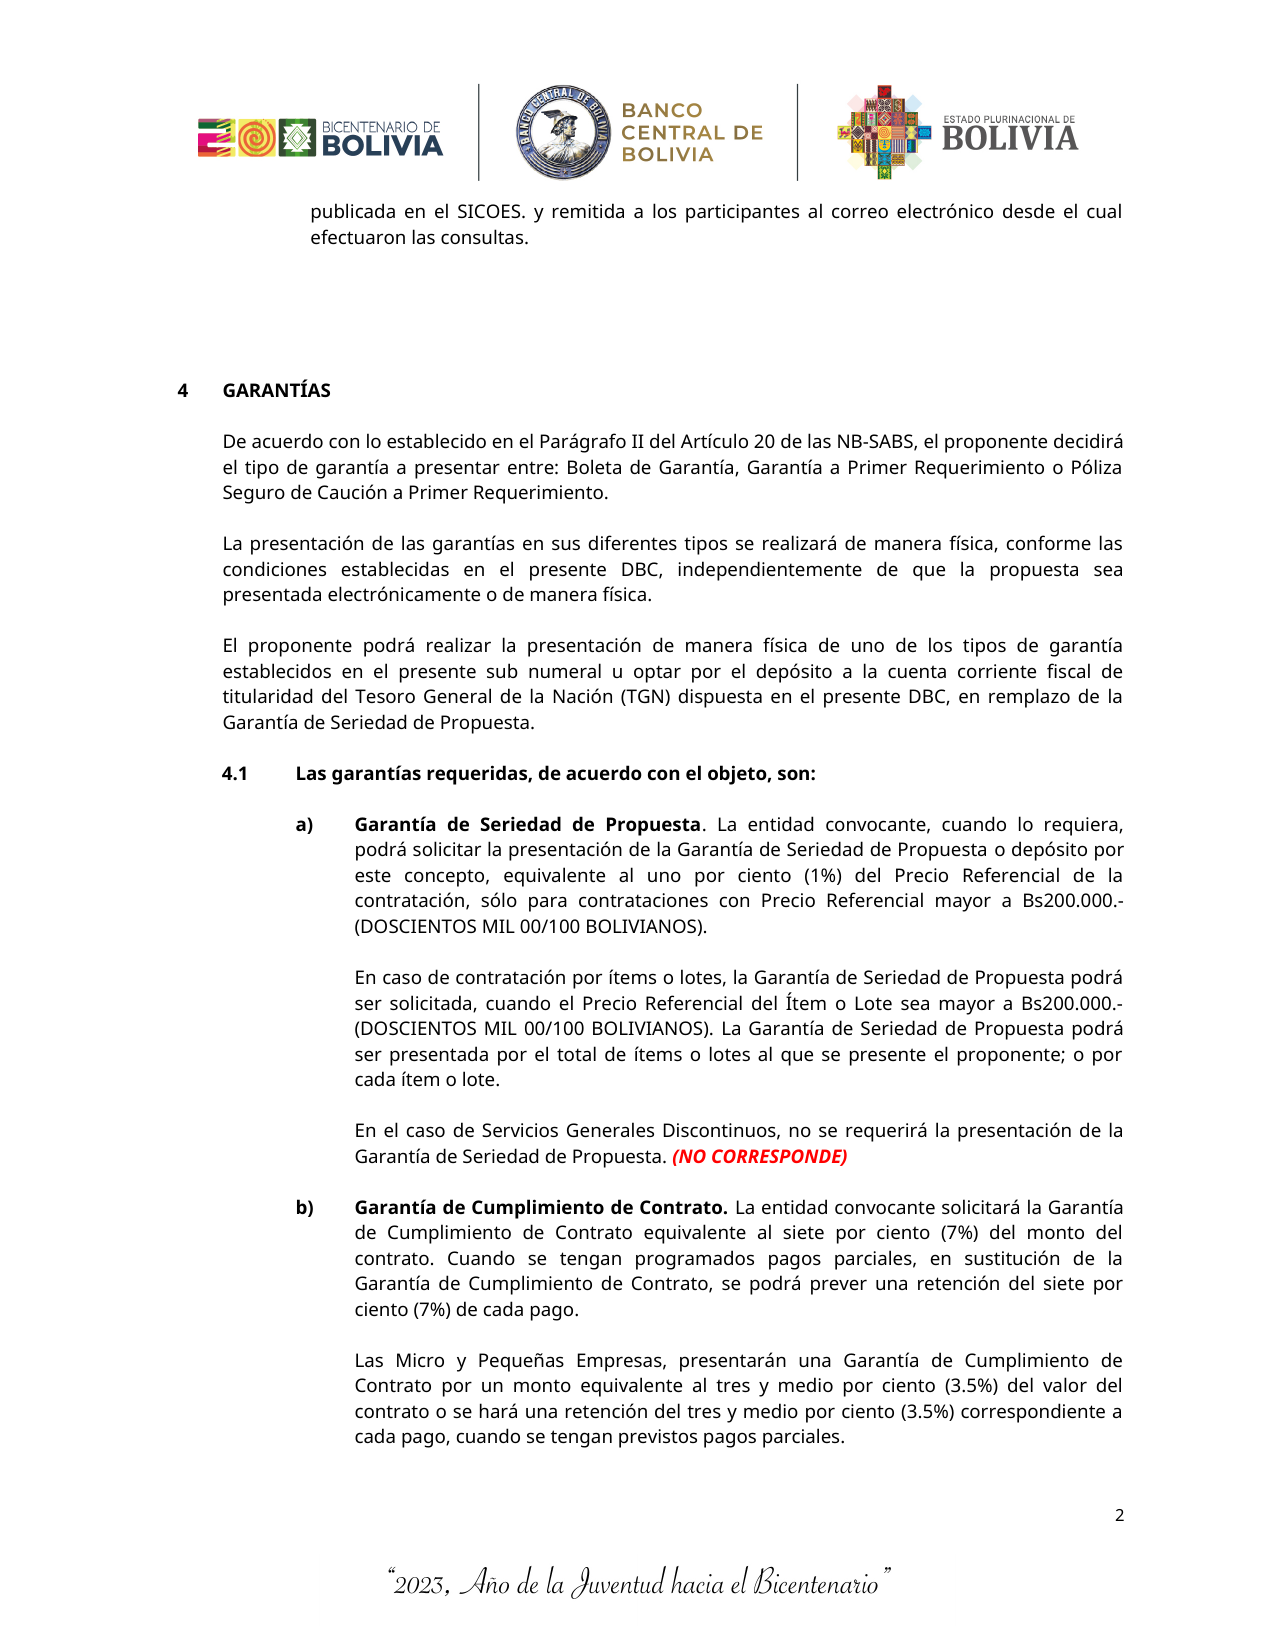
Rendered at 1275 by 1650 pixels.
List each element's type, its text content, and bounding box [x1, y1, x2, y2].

list Garantía de Seriedad de Propuesta. La entidad convocante, cuando lo requiera, podrá solicitar la presentación de la Garantía de Seriedad de Propuesta o depósito por este concepto, equivalente al uno por ciento (1%) del Precio Referencial de la contratación, sólo para contrataciones con Precio Referencial mayor a Bs200.000.- (DOSCIENTOS MIL 00/100 BOLIVIANOS). [295, 811, 1124, 939]
picture [1, 1554, 1273, 1626]
text La presentación de las garantías en sus diferentes tipos se realizará de manera física, conforme las condiciones establecidas en el presente DBC, independientemente de que la propuesta sea presentada electrónicamente o de manera física. [222, 531, 1124, 607]
text En el caso de Servicios Generales Discontinuos, no se requerirá la presentación de la Garantía de Seriedad de Propuesta. (NO CORRESPONDE) [354, 1117, 1124, 1168]
list Las garantías requeridas, de acuerdo con el objeto, son: [222, 760, 1124, 786]
text De acuerdo con lo establecido en el Parágrafo II del Artículo 20 de las NB-SABS, el proponente decidirá el tipo de garantía a presentar entre: Boleta de Garantía, Garantía a Primer Requerimiento o Póliza Seguro de Caución a Primer Requerimiento. [222, 428, 1124, 505]
text Las Micro y Pequeñas Empresas, presentarán una Garantía de Cumplimiento de Contrato por un monto equivalente al tres y medio por ciento (3.5%) del valor del contrato o se hará una retención del tres y medio por ciento (3.5%) correspondiente a cada pago, cuando se tengan previstos pagos parciales. [354, 1347, 1124, 1449]
text El proponente podrá realizar la presentación de manera física de uno de los tipos de garantía establecidos en el presente sub numeral u optar por el depósito a la cuenta corriente fiscal de titularidad del Tesoro General de la Nación (TGN) dispuesta en el presente DBC, en remplazo de la Garantía de Seriedad de Propuesta. [222, 633, 1124, 735]
list Garantía de Cumplimiento de Contrato. La entidad convocante solicitará la Garantía de Cumplimiento de Contrato equivalente al siete por ciento (7%) del monto del contrato. Cuando se tengan programados pagos parciales, en sustitución de la Garantía de Cumplimiento de Contrato, se podrá prever una retención del siete por ciento (7%) de cada pago. [295, 1194, 1124, 1322]
title GARANTÍAS [177, 377, 1124, 403]
text En caso de contratación por ítems o lotes, la Garantía de Seriedad de Propuesta podrá ser solicitada, cuando el Precio Referencial del Ítem o Lote sea mayor a Bs200.000.- (DOSCIENTOS MIL 00/100 BOLIVIANOS). La Garantía de Seriedad de Propuesta podrá ser presentada por el total de ítems o lotes al que se presente el proponente; o por cada ítem o lote. [354, 964, 1124, 1092]
picture [0, 0, 1271, 181]
